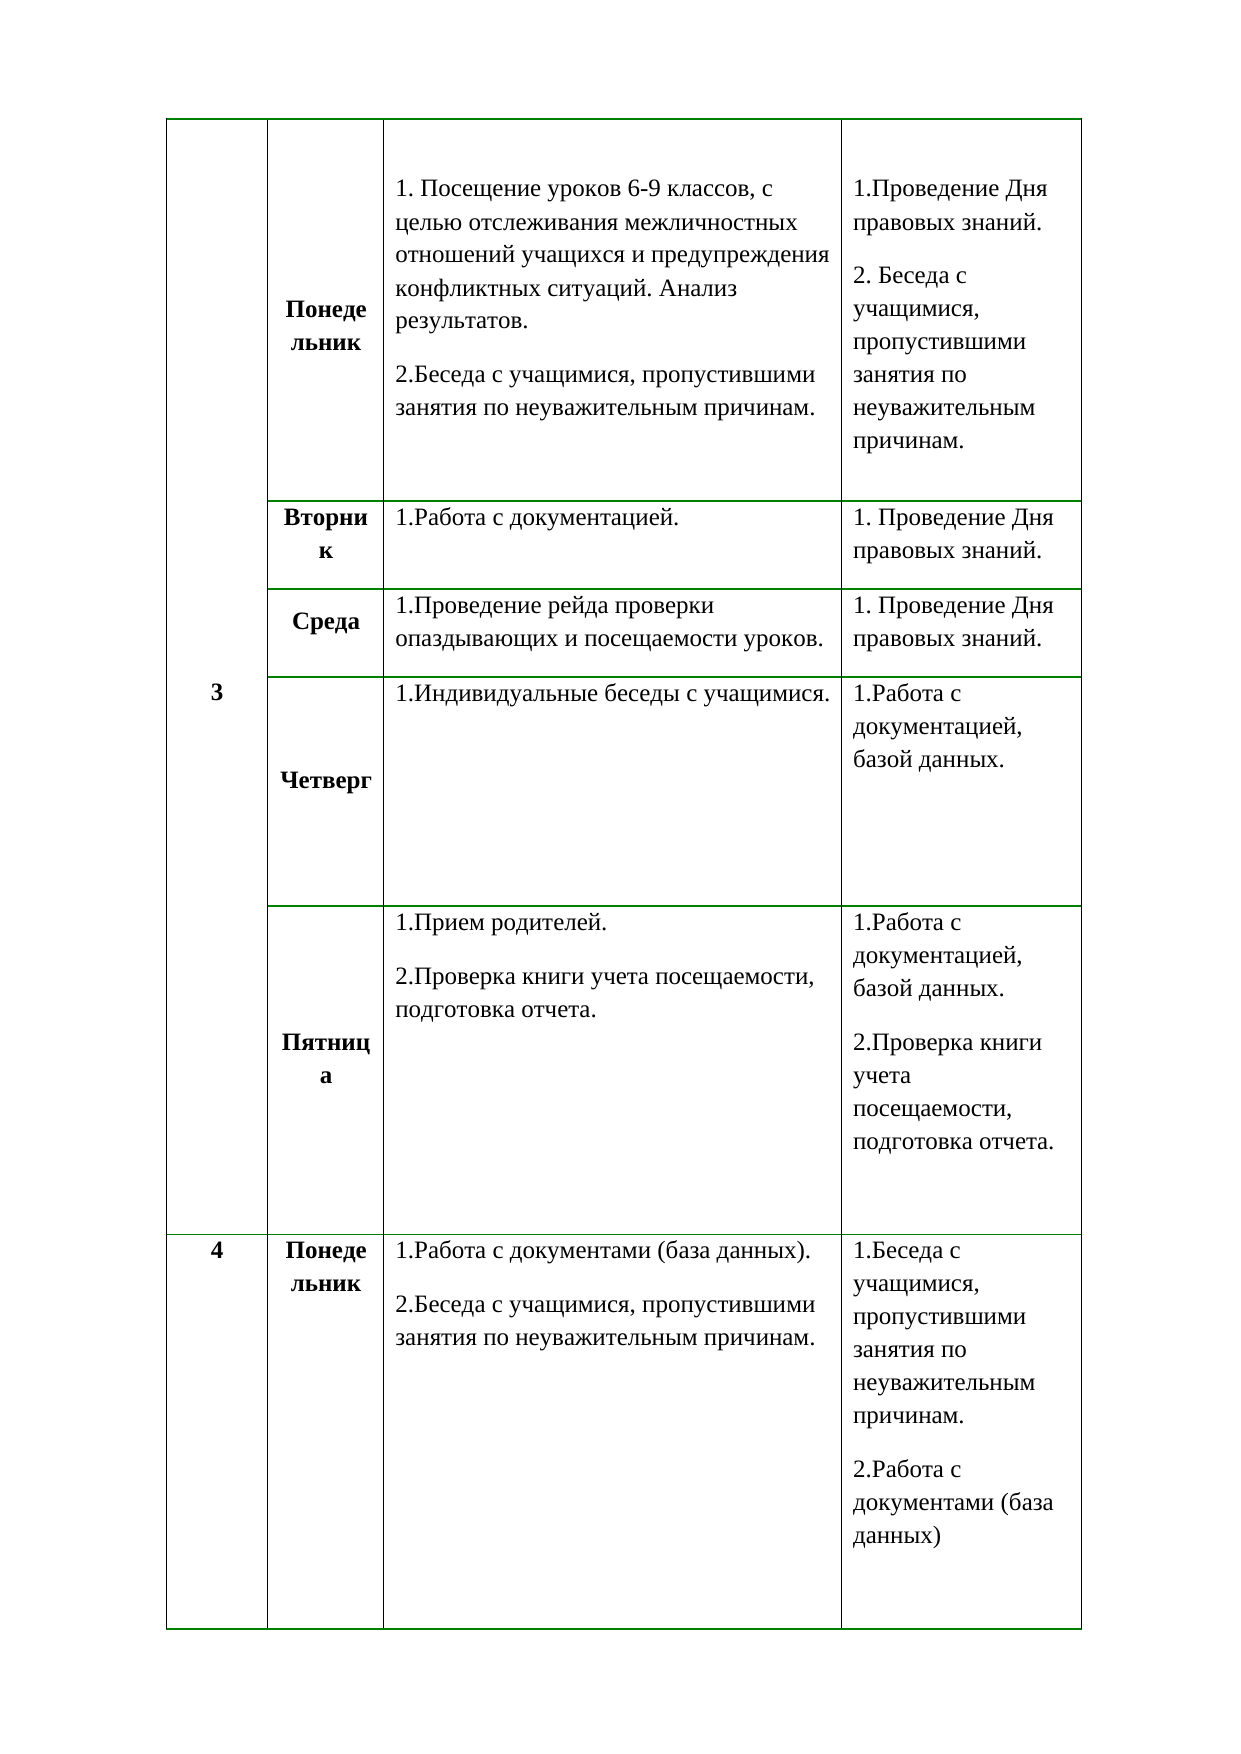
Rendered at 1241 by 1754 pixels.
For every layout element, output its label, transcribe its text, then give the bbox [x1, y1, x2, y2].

table_cell 1.Работа с документацией. [384, 502, 841, 588]
table_cell Вторник [268, 502, 383, 588]
table_cell 1. Проведение Дня правовых знаний. [842, 590, 1081, 676]
table_cell 1. Проведение Дня правовых знаний. [842, 502, 1081, 588]
table_cell Среда [268, 590, 383, 676]
table_cell 1.Работа с документацией, базой данных. [842, 678, 1081, 905]
table_cell 1.Работа с документацией, базой данных. 2.Проверка книги учета посещаемости, подготовка отчета. [842, 907, 1081, 1234]
table_cell 3 [167, 120, 267, 1234]
table_cell 1.Проведение рейда проверки опаздывающих и посещаемости уроков. [384, 590, 841, 676]
table_cell Пятница [268, 907, 383, 1234]
table_cell 1.Беседа с учащимися, пропустившими занятия по неуважительным причинам. 2.Работа с документами (база данных) [842, 1235, 1081, 1628]
table_cell 1.Прием родителей. 2.Проверка книги учета посещаемости, подготовка отчета. [384, 907, 841, 1234]
table_cell Четверг [268, 678, 383, 905]
table_cell 1.Работа с документами (база данных). 2.Беседа с учащимися, пропустившими занятия по неуважительным причинам. [384, 1235, 841, 1628]
table_cell 1. Посещение уроков 6-9 классов, с целью отслеживания межличностных отношений учащихся и предупреждения конфликтных ситуаций. Анализ результатов. 2.Беседа с учащимися, пропустившими занятия по неуважительным причинам. [384, 120, 841, 500]
table_cell 1.Проведение Дня правовых знаний. 2. Беседа с учащимися, пропустившими занятия по неуважительным причинам. [842, 120, 1081, 500]
table_cell 1.Индивидуальные беседы с учащимися. [384, 678, 841, 905]
table_cell Понедельник [268, 120, 383, 500]
table_cell 4 [167, 1235, 267, 1628]
table_cell Понедельник [268, 1235, 383, 1628]
